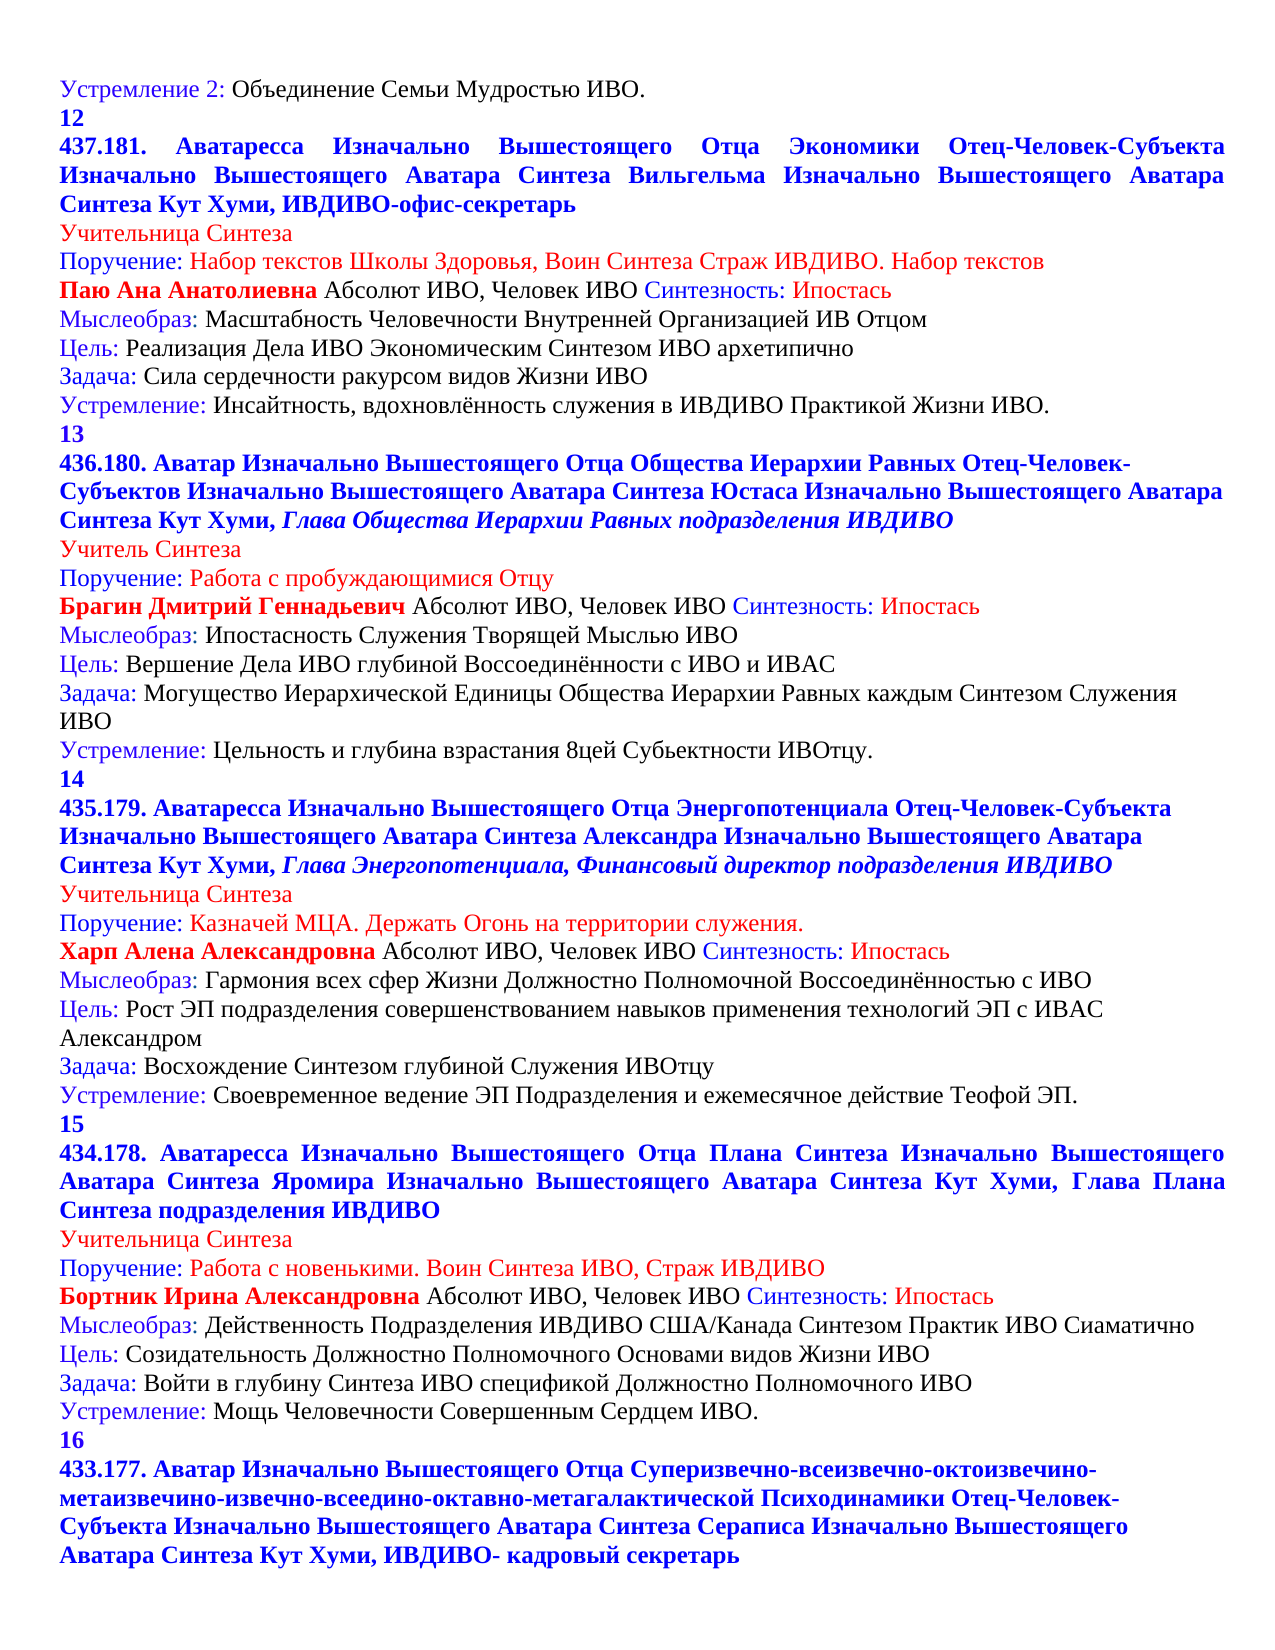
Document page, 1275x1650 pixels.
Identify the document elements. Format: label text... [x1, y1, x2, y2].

text Цель: Рост ЭП подразделения совершенствованием навыков применения технологий ЭП с ИВАС Александром [59, 994, 1226, 1051]
text Поручение: Работа с новенькими. Воин Синтеза ИВО, Страж ИВДИВО [59, 1253, 1226, 1281]
text Устремление 2: Объединение Семьи Мудростью ИВО. [59, 74, 1226, 103]
text Цель: Реализация Дела ИВО Экономическим Синтезом ИВО архетипично [59, 333, 1226, 361]
text 435.179. Аватаресса Изначально Вышестоящего Отца Энергопотенциала Отец-Человек-Субъекта Изначально Вышестоящего Аватара Синтеза Александра Изначально Вышестоящего Аватара Синтеза Кут Хуми, Глава Энергопотенциала, Финансовый директор подразделения ИВДИВО [59, 793, 1226, 879]
text Учительница Синтеза [59, 1224, 1226, 1253]
text Мыслеобраз: Масштабность Человечности Внутренней Организацией ИВ Отцом [59, 304, 1226, 333]
text Задача: Могущество Иерархической Единицы Общества Иерархии Равных каждым Синтезом Служения ИВО [59, 678, 1226, 735]
text Учительница Синтеза [59, 879, 1226, 908]
text 15 [59, 1109, 1226, 1138]
text Поручение: Казначей МЦА. Держать Oгонь на территории служения. [59, 908, 1226, 936]
text Мыслеобраз: Ипостасность Служения Творящей Мыслью ИВО [59, 620, 1226, 649]
text Мыслеобраз: Действенность Подразделения ИВДИВО США/Канада Синтезом Практик ИВО Сиаматично [59, 1310, 1226, 1339]
text Устремление: Мощь Человечности Совершенным Сердцем ИВО. [59, 1396, 1226, 1425]
text 14 [59, 764, 1226, 793]
text 16 [59, 1425, 1226, 1454]
text 13 [59, 419, 1226, 448]
text 434.178. Аватаресса Изначально Вышестоящего Отца Плана Синтеза Изначально Вышестоящего Аватара Синтеза Яромира Изначально Вышестоящего Аватара Синтеза Кут Хуми, Глава Плана Синтеза подразделения ИВДИВО [59, 1138, 1226, 1224]
text Паю Ана Анатолиевна Абсолют ИВО, Человек ИВО Синтезность: Ипостась [59, 275, 1226, 304]
text Устремление: Инсайтность, вдохновлённость служения в ИВДИВО Практикой Жизни ИВО. [59, 390, 1226, 419]
text 436.180. Аватар Изначально Вышестоящего Отца Общества Иерархии Равных Отец-Человек-Субъектов Изначально Вышестоящего Аватара Синтеза Юстаса Изначально Вышестоящего Аватара Синтеза Кут Хуми, Глава Общества Иерархии Равных подразделения ИВДИВО [59, 448, 1226, 534]
text Цель: Вершение Дела ИВО глубиной Воссоединённости с ИВО и ИВАС [59, 649, 1226, 678]
text Устремление: Цельность и глубина взрастания 8цей Субьектности ИВОтцу. [59, 735, 1226, 764]
text Задача: Войти в глубину Синтеза ИВО спецификой Должностно Полномочного ИВО [59, 1368, 1226, 1396]
text Поручение: Набор текстов Школы Здоровья, Воин Синтеза Страж ИВДИВО. Набор текстов [59, 246, 1226, 275]
text Устремление: Своевременное ведение ЭП Подразделения и ежемесячное действие Теофой ЭП. [59, 1080, 1226, 1109]
text Поручение: Работа с пробуждающимися Отцу [59, 563, 1226, 591]
text Харп Алена Александровна Абсолют ИВО, Человек ИВО Синтезность: Ипостась [59, 936, 1226, 965]
text Бортник Ирина Александровна Абсолют ИВО, Человек ИВО Синтезность: Ипостась [59, 1281, 1226, 1310]
text Задача: Восхождение Синтезом глубиной Служения ИВОтцу [59, 1051, 1226, 1080]
text Учитель Синтеза [59, 534, 1226, 563]
text 437.181. Аватаресса Изначально Вышестоящего Отца Экономики Отец-Человек-Субъекта Изначально Вышестоящего Аватара Синтеза Вильгельма Изначально Вышестоящего Аватара Синтеза Кут Хуми, ИВДИВО-офис-секретарь [59, 131, 1226, 218]
text Цель: Созидательность Должностно Полномочного Основами видов Жизни ИВО [59, 1339, 1226, 1368]
text Мыслеобраз: Гармония всех сфер Жизни Должностно Полномочной Воссоединённостью с ИВО [59, 965, 1226, 994]
text Задача: Сила сердечности ракурсом видов Жизни ИВО [59, 361, 1226, 390]
text 12 [59, 103, 1226, 131]
text 433.177. Аватар Изначально Вышестоящего Отца Суперизвечно-всеизвечно-октоизвечино- метаизвечино-извечно-всеедино-октавно-метагалактической Психодинамики Отец-Человек-Субъекта Изначально Вышестоящего Аватара Синтеза Сераписа Изначально Вышестоящего Аватара Синтеза Кут Хуми, ИВДИВО- кадровый секретарь [59, 1454, 1226, 1569]
text Учительница Синтеза [59, 218, 1226, 246]
text Брагин Дмитрий Геннадьевич Абсолют ИВО, Человек ИВО Синтезность: Ипостась [59, 591, 1226, 620]
